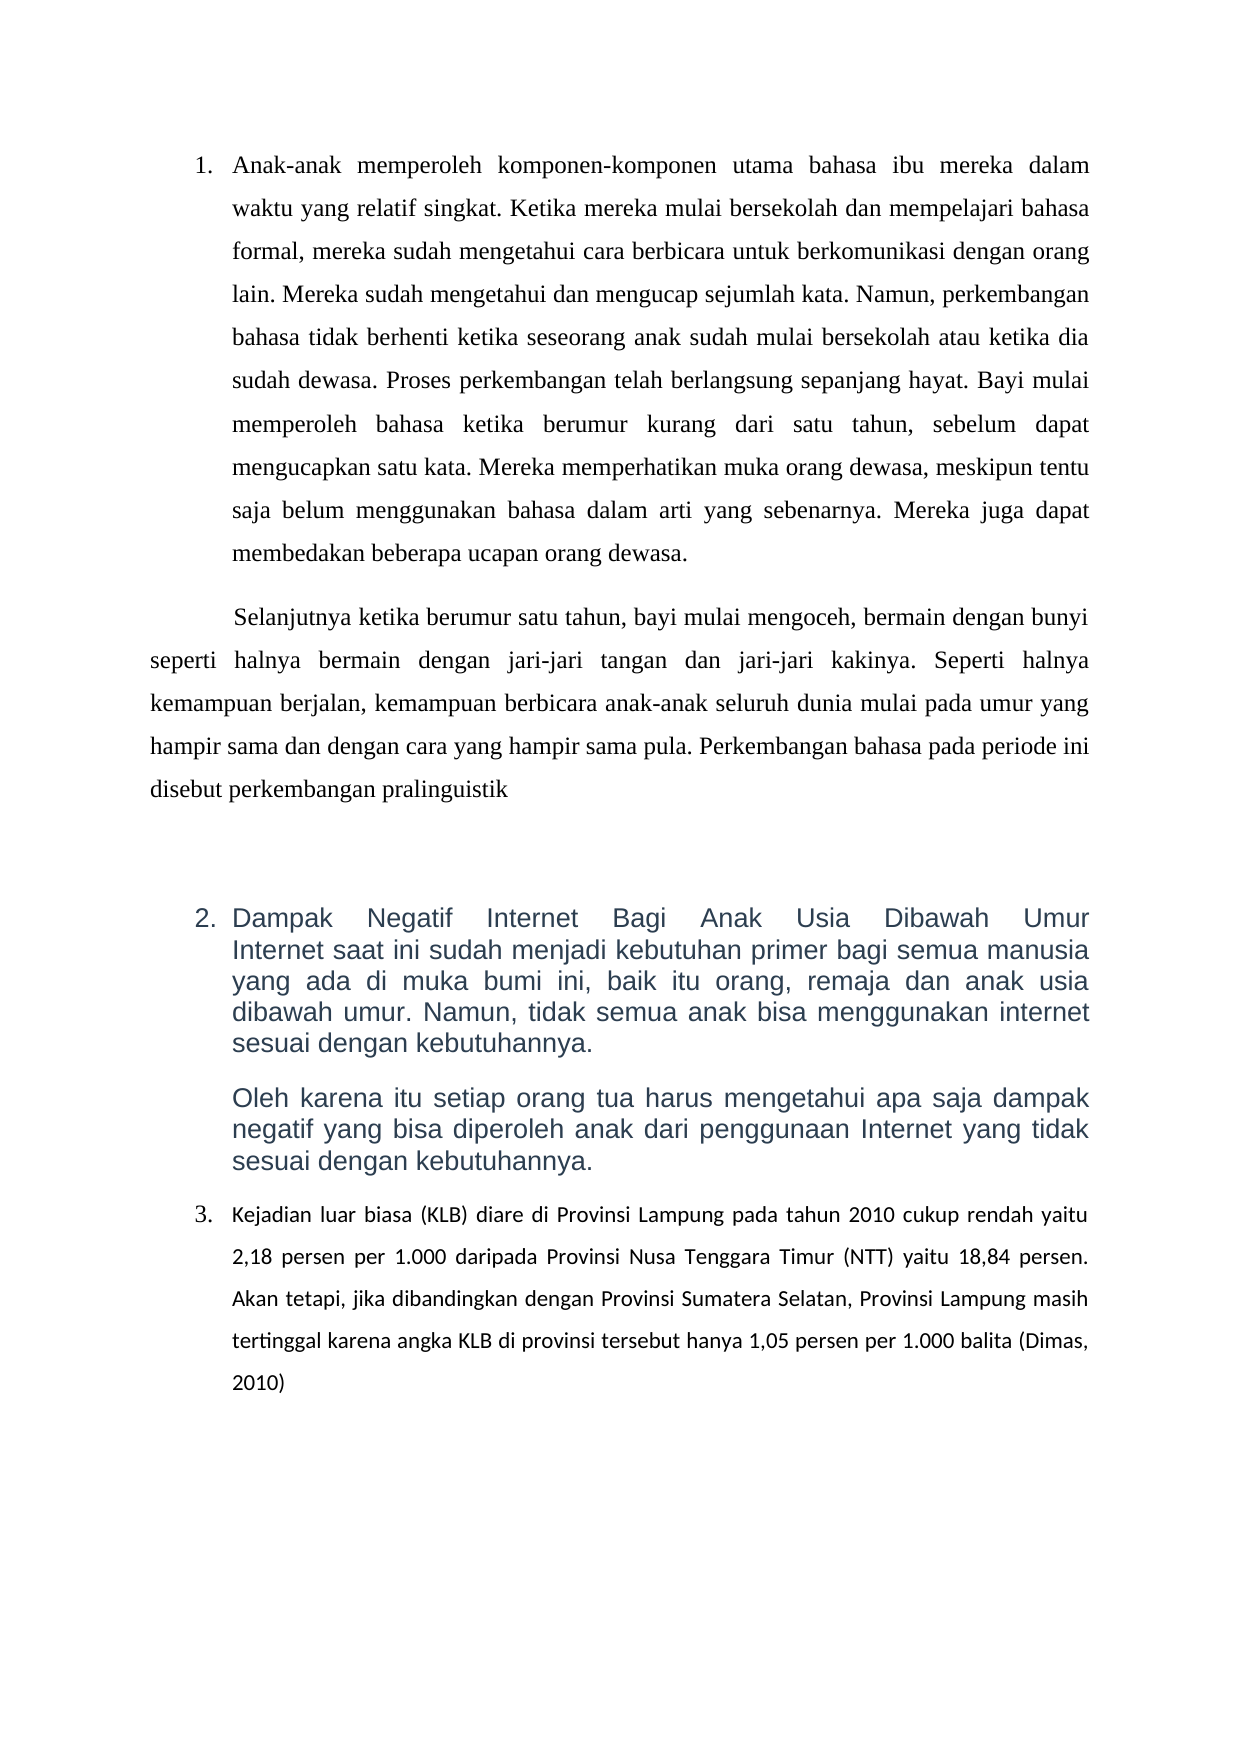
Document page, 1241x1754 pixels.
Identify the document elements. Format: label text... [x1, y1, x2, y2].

list Kejadian luar biasa (KLB) diare di Provinsi Lampung pada tahun 2010 cukup rendah yaitu 2,18 persen per 1.000 daripada Provinsi Nusa Tenggara Timur (NTT) yaitu 18,84 persen. Akan tetapi, jika dibandingkan dengan Provinsi Sumatera Selatan, Provinsi Lampung masih tertinggal karena angka KLB di provinsi tersebut hanya 1,05 persen per 1.000 balita (Dimas, 2010) [194, 1199, 1090, 1396]
text Selanjutnya ketika berumur satu tahun, bayi mulai mengoceh, bermain dengan bunyi seperti halnya bermain dengan jari-jari tangan dan jari-jari kakinya. Seperti halnya kemampuan berjalan, kemampuan berbicara anak-anak seluruh dunia mulai pada umur yang hampir sama dan dengan cara yang hampir sama pula. Perkembangan bahasa pada periode ini disebut perkembangan pralinguistik [150, 602, 1090, 803]
list Dampak Negatif Internet Bagi Anak Usia Dibawah Umur Internet saat ini sudah menjadi kebutuhan primer bagi semua manusia yang ada di muka bumi ini, baik itu orang, remaja dan anak usia dibawah umur. Namun, tidak semua anak bisa menggunakan internet sesuai dengan kebutuhannya. [194, 902, 1090, 1059]
list Anak-anak memperoleh komponen-komponen utama bahasa ibu mereka dalam waktu yang relatif singkat. Ketika mereka mulai bersekolah dan mempelajari bahasa formal, mereka sudah mengetahui cara berbicara untuk berkomunikasi dengan orang lain. Mereka sudah mengetahui dan mengucap sejumlah kata. Namun, perkembangan bahasa tidak berhenti ketika seseorang anak sudah mulai bersekolah atau ketika dia sudah dewasa. Proses perkembangan telah berlangsung sepanjang hayat. Bayi mulai memperoleh bahasa ketika berumur kurang dari satu tahun, sebelum dapat mengucapkan satu kata. Mereka memperhatikan muka orang dewasa, meskipun tentu saja belum menggunakan bahasa dalam arti yang sebenarnya. Mereka juga dapat membedakan beberapa ucapan orang dewasa. [194, 150, 1090, 567]
text Oleh karena itu setiap orang tua harus mengetahui apa saja dampak negatif yang bisa diperoleh anak dari penggunaan Internet yang tidak sesuai dengan kebutuhannya. [232, 1082, 1090, 1176]
